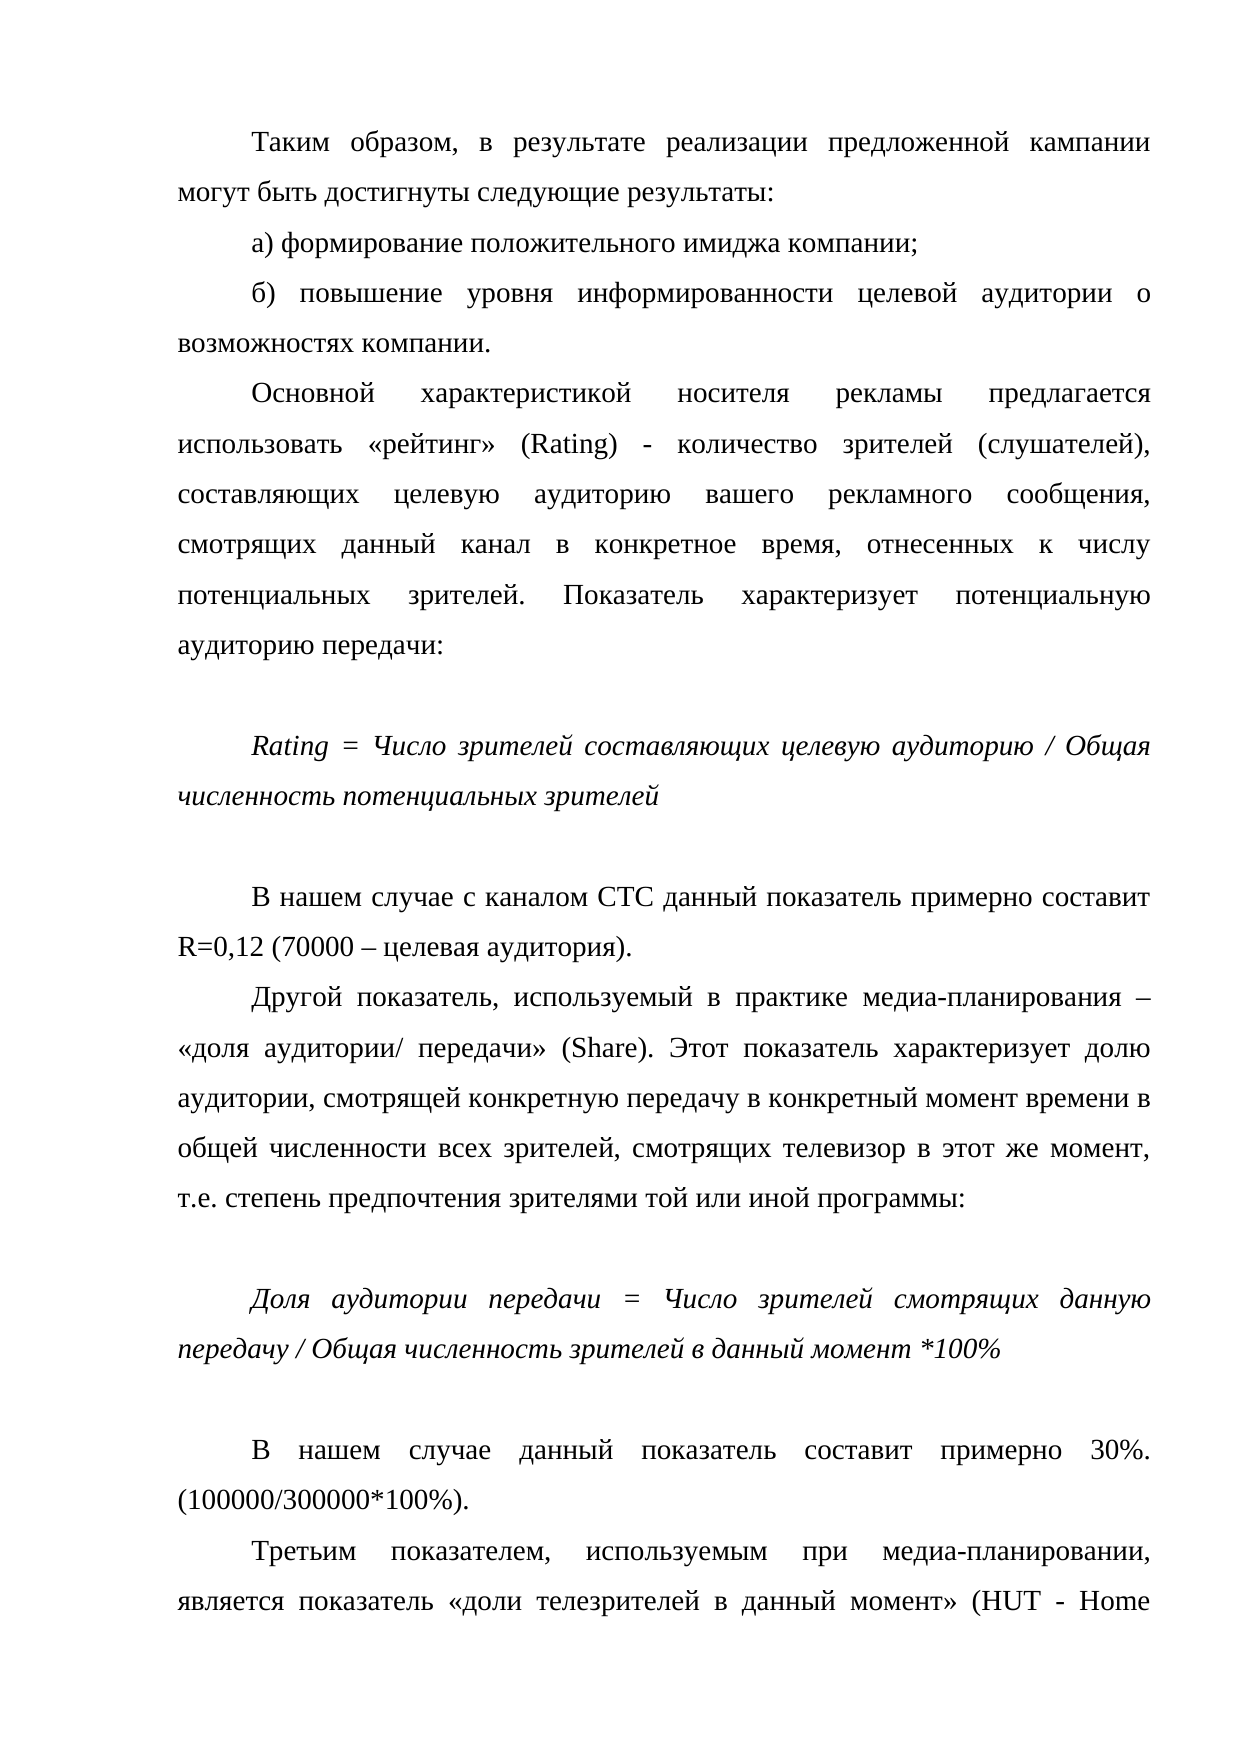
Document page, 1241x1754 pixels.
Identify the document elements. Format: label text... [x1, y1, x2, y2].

text Таким образом, в результате реализации предложенной кампании могут быть достигнуты следующие результаты: [177, 124, 1152, 208]
text Доля аудитории передачи = Число зрителей смотрящих данную передачу / Общая численность зрителей в данный момент *100% [177, 1281, 1152, 1365]
text Основной характеристикой носителя рекламы предлагается использовать «рейтинг» (Rating) - количество зрителей (слушателей), составляющих целевую аудиторию вашего рекламного сообщения, смотрящих данный канал в конкретное время, отнесенных к числу потенциальных зрителей. Показатель характеризует потенциальную аудиторию передачи: [177, 376, 1152, 661]
text а) формирование положительного имиджа компании; [177, 225, 1152, 258]
text б) повышение уровня информированности целевой аудитории о возможностях компании. [177, 275, 1152, 359]
text В нашем случае с каналом СТС данный показатель примерно составит R=0,12 (70000 – целевая аудитория). [177, 879, 1152, 963]
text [177, 1533, 1152, 1617]
text В нашем случае данный показатель составит примерно 30%. (100000/300000*100%). [177, 1432, 1152, 1516]
text Другой показатель, используемый в практике медиа-планирования – «доля аудитории/ передачи» (Share). Этот показатель характеризует долю аудитории, смотрящей конкретную передачу в конкретный момент времени в общей численности всех зрителей, смотрящих телевизор в этот же момент, т.е. степень предпочтения зрителями той или иной программы: [177, 979, 1152, 1214]
text Rating = Число зрителей составляющих целевую аудиторию / Общая численность потенциальных зрителей [177, 728, 1152, 812]
